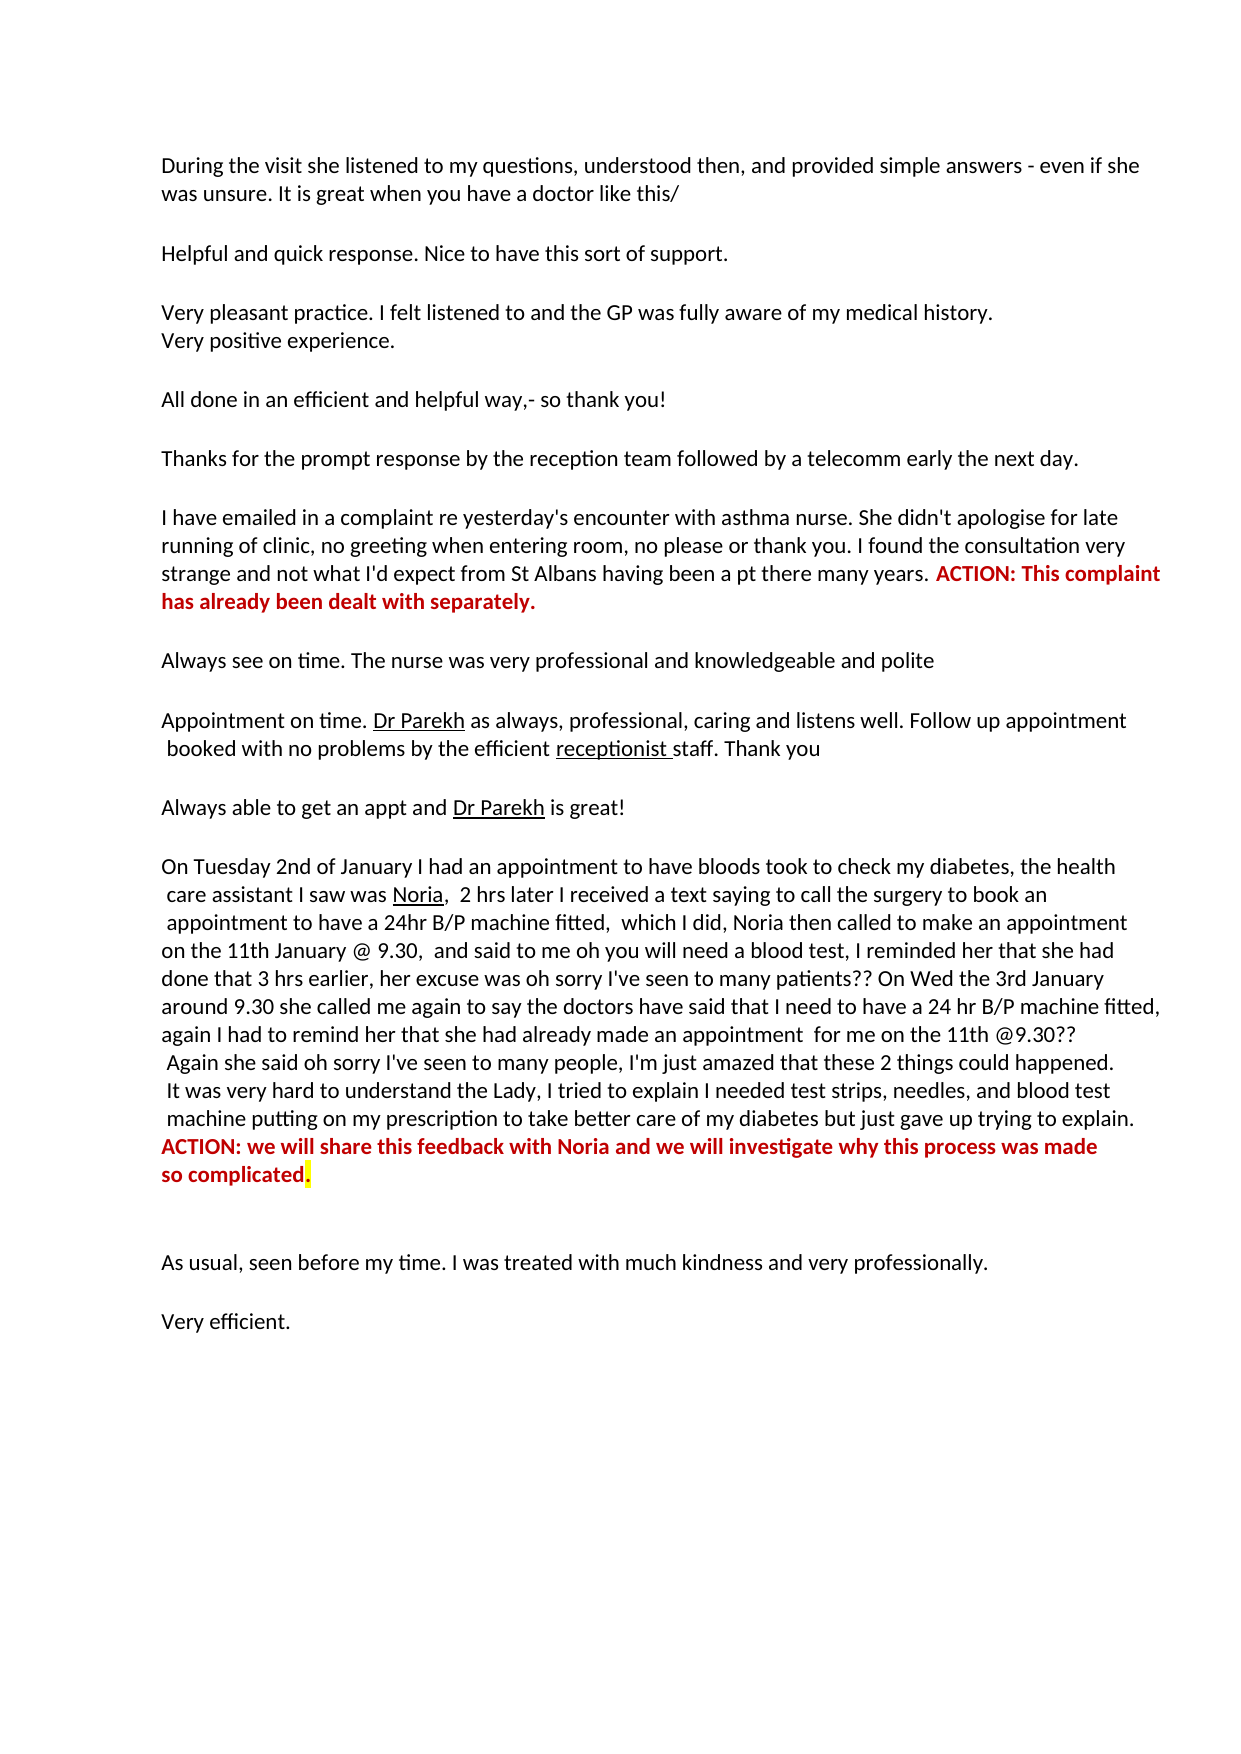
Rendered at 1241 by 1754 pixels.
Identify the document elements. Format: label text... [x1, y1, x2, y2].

table_cell I have emailed in a complaint re yesterday's encounter with asthma nurse. She didn't apologise for late running of clinic, no greeting when entering room, no please or thank you. I found the consultation very strange and not what I'd expect from St Albans having been a pt there many years. ACTION: This complaint has already been dealt with separately. [150, 502, 1240, 645]
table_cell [150, 150, 1240, 237]
table_cell Very efficient. [150, 1305, 1240, 1336]
table_cell Always see on time. The nurse was very professional and knowledgeable and polite [150, 645, 1240, 704]
table_cell Helpful and quick response. Nice to have this sort of support. [150, 237, 1240, 296]
table_cell Appointment on time. Dr Parekh as always, professional, caring and listens well. Follow up appointment booked with no problems by the efficient receptionist staff. Thank you [150, 704, 1240, 791]
table_cell Always able to get an appt and Dr Parekh is great! [150, 791, 1240, 851]
table_cell Very pleasant practice. I felt listened to and the GP was fully aware of my medical history. Very positive experience. [150, 296, 1240, 383]
table_cell As usual, seen before my time. I was treated with much kindness and very professionally. [150, 1246, 1240, 1305]
table_cell All done in an efficient and helpful way,- so thank you! [150, 384, 1240, 443]
table_cell On Tuesday 2nd of January I had an appointment to have bloods took to check my diabetes, the health care assistant I saw was Noria, 2 hrs later I received a text saying to call the surgery to book an appointment to have a 24hr B/P machine fitted, which I did, Noria then called to make an appointment on the 11th January @ 9.30, and said to me oh you will need a blood test, I reminded her that she had done that 3 hrs earlier, her excuse was oh sorry I've seen to many patients?? On Wed the 3rd January around 9.30 she called me again to say the doctors have said that I need to have a 24 hr B/P machine fitted, again I had to remind her that she had already made an appointment for me on the 11th @9.30?? Again she said oh sorry I've seen to many people, I'm just amazed that these 2 things could happened. It was very hard to understand the Lady, I tried to explain I needed test strips, needles, and blood test machine putting on my prescription to take better care of my diabetes but just gave up trying to explain. ACTION: we will share this feedback with Noria and we will investigate why this process was made so complicated. [150, 851, 1240, 1246]
table_cell Thanks for the prompt response by the reception team followed by a telecomm early the next day. [150, 443, 1240, 502]
